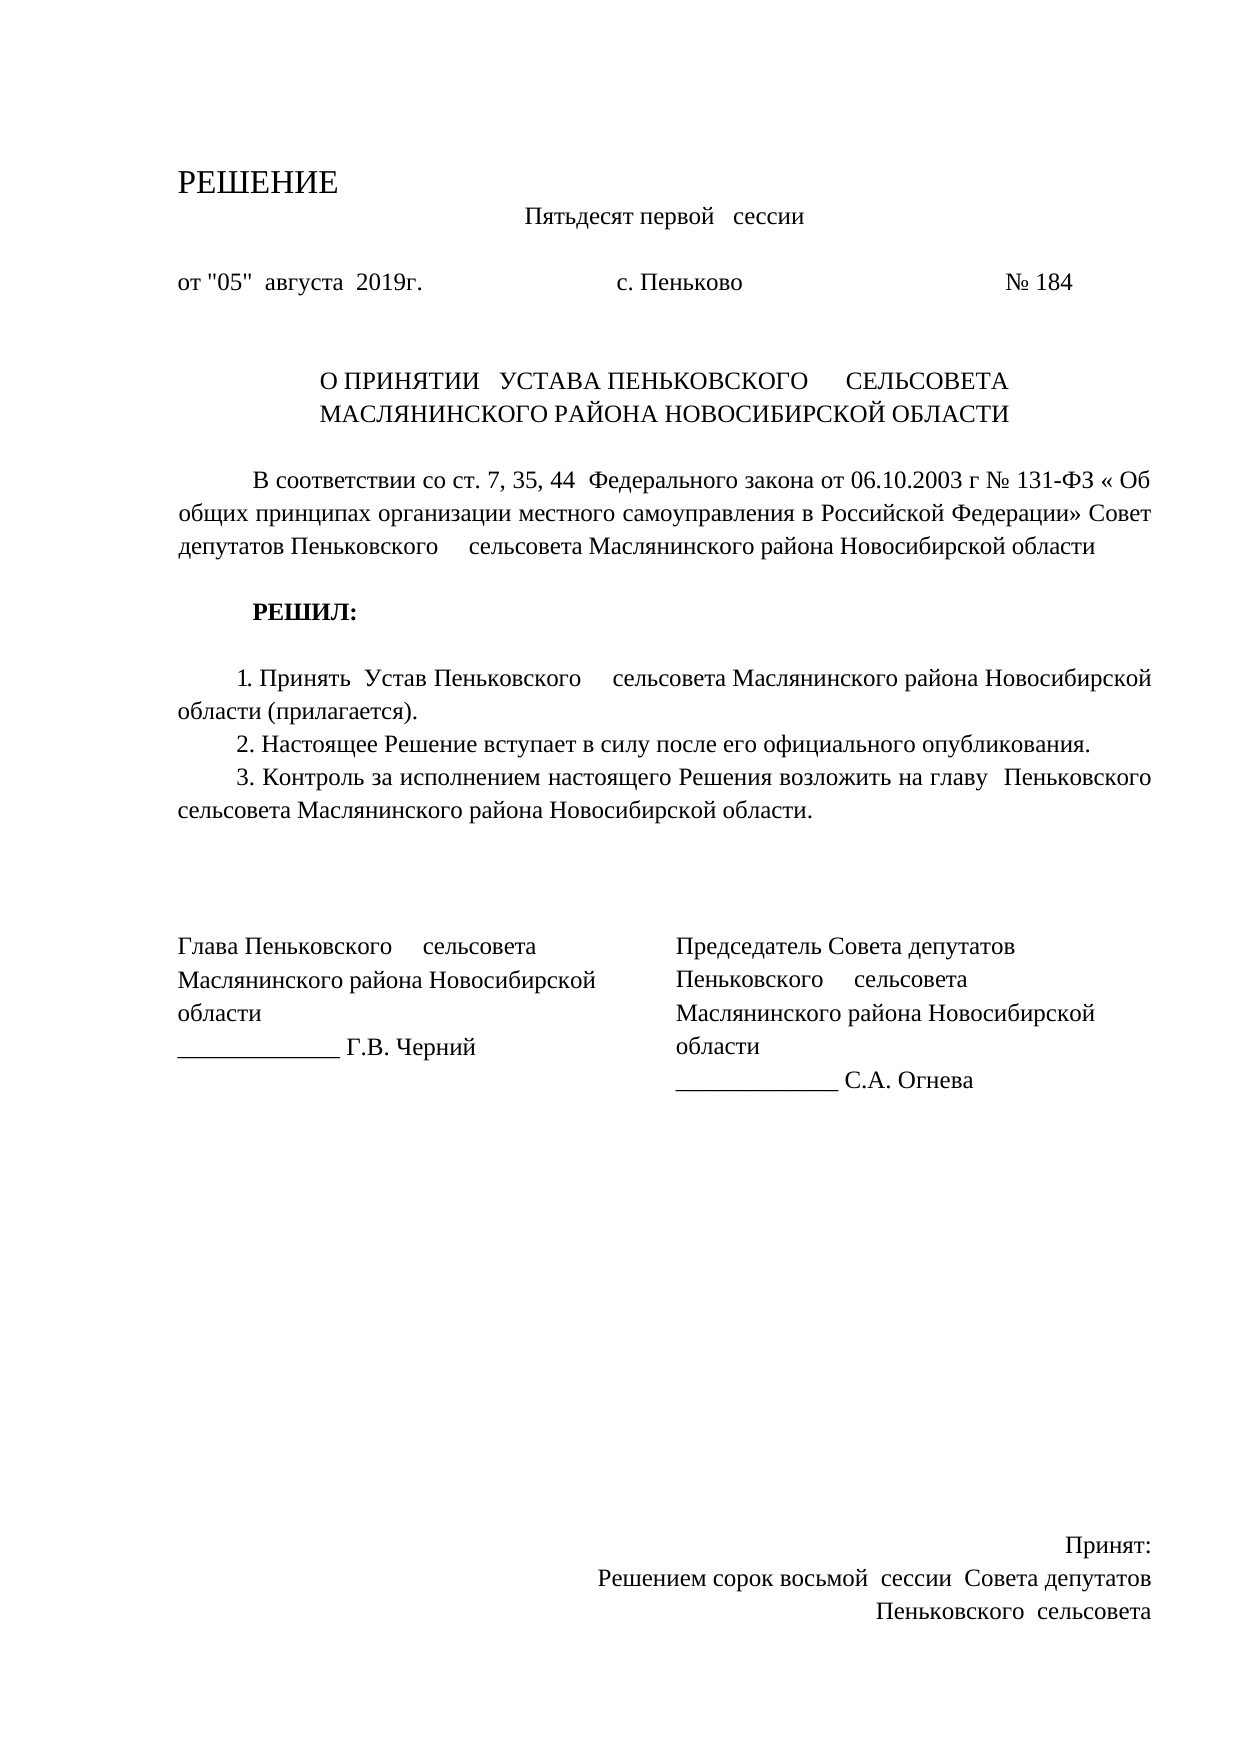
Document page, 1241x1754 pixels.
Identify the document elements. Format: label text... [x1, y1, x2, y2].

text 2. Настоящее Решение вступает в силу после его официального опубликования. [177, 729, 1152, 758]
text 1. Принять Устав Пеньковского сельсовета Маслянинского района Новосибирской области (прилагается). [177, 663, 1152, 725]
table_header Председатель Совета депутатов Пеньковского сельсовета Маслянинского района Новосибирской области _____________ С.А. Огнева [664, 930, 1163, 1098]
text Принят: [177, 1530, 1152, 1558]
text Решением сорок восьмой сессии Совета депутатов [177, 1563, 1152, 1591]
subtitle РЕШЕНИЕ [177, 162, 1152, 201]
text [177, 399, 1152, 428]
text РЕШИЛ: [178, 597, 1152, 626]
text Пеньковского сельсовета [177, 1596, 1152, 1624]
text 3. Контроль за исполнением настоящего Решения возложить на главу Пеньковского сельсовета Маслянинского района Новосибирской области. [177, 762, 1152, 824]
table_header Глава Пеньковского сельсовета Маслянинского района Новосибирской области _____________ Г.В. Черний [166, 930, 664, 1098]
text В соответствии со ст. 7, 35, 44 Федерального закона от 06.10.2003 г № 131-ФЗ « Об общих принципах организации местного самоуправления в Российской Федерации» Совет депутатов Пеньковского сельсовета Маслянинского района Новосибирской области [178, 465, 1152, 560]
text Пятьдесят первой сессии [177, 201, 1152, 229]
text О ПРИНЯТИИ УСТАВА ПЕНЬКОВСКОГО СЕЛЬСОВЕТА [177, 366, 1152, 394]
text от "05" августа 2019г. с. Пеньково № 184 [177, 267, 1152, 296]
